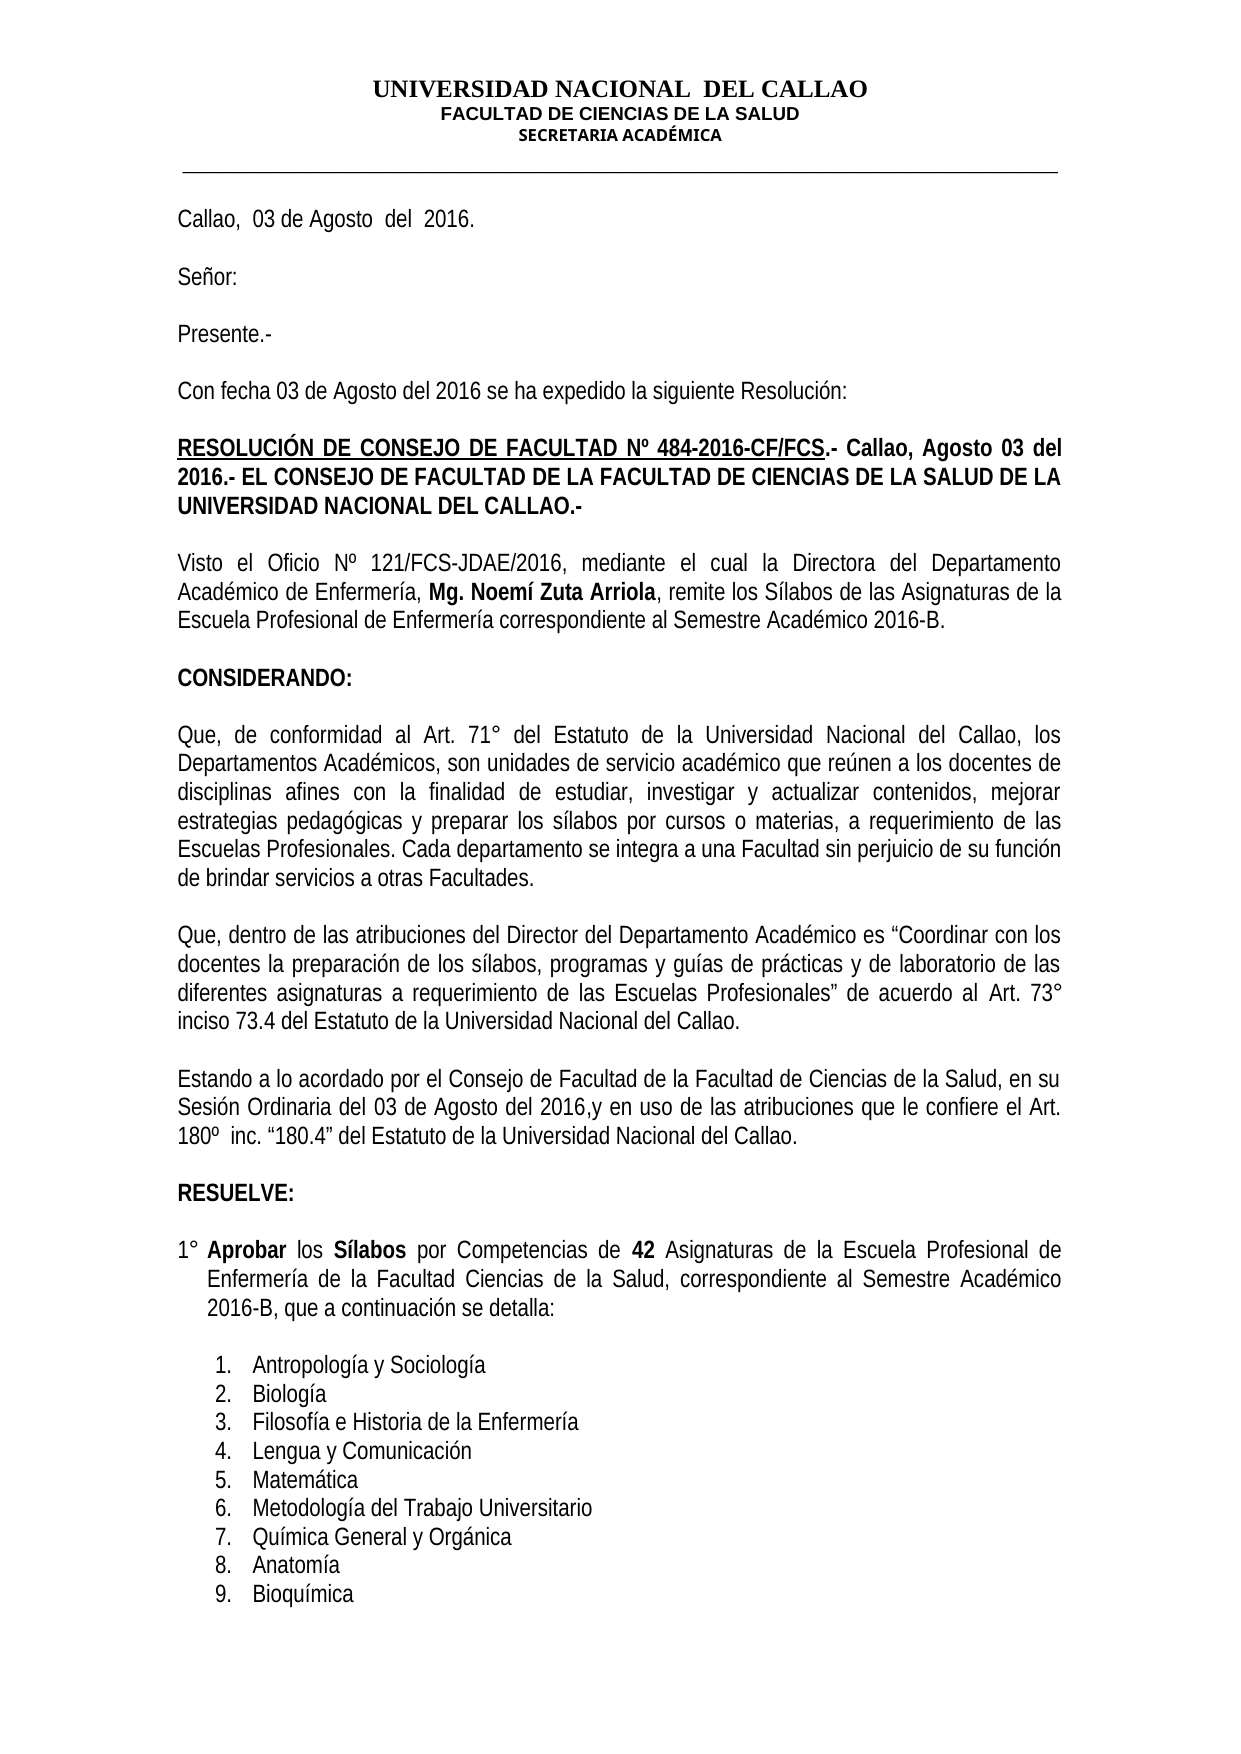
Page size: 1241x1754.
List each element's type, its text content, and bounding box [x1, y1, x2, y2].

text CONSIDERANDO: [177, 662, 1063, 691]
text 1° Aprobar los Sílabos por Competencias de 42 Asignaturas de la Escuela Profesional de Enfermería de la Facultad Ciencias de la Salud, correspondiente al Semestre Académico 2016-B, que a continuación se detalla: [177, 1235, 1063, 1321]
list Química General y Orgánica [215, 1522, 1063, 1551]
text Señor: [177, 261, 1063, 290]
text Presente.- [177, 319, 1063, 347]
text Que, de conformidad al Art. 71° del Estatuto de la Universidad Nacional del Callao, los Departamentos Académicos, son unidades de servicio académico que reúnen a los docentes de disciplinas afines con la finalidad de estudiar, investigar y actualizar contenidos, mejorar estrategias pedagógicas y preparar los sílabos por cursos o materias, a requerimiento de las Escuelas Profesionales. Cada departamento se integra a una Facultad sin perjuicio de su función de brindar servicios a otras Facultades. [177, 720, 1063, 892]
list Metodología del Trabajo Universitario [215, 1493, 1063, 1522]
list Filosofía e Historia de la Enfermería [215, 1407, 1063, 1436]
list Lengua y Comunicación [215, 1436, 1063, 1464]
text Con fecha 03 de Agosto del 2016 se ha expedido la siguiente Resolución: [177, 376, 1063, 405]
text Callao, 03 de Agosto del 2016. [177, 204, 1063, 233]
text RESOLUCIÓN DE consejo de facultad Nº 484-2016-CF/FCS.- Callao, Agosto 03 del 2016.- EL consejo de facultad DE LA FACULTAD DE CIENCIAS DE LA SALUD DE LA UNIVERSIDAD NACIONAL DEL CALLAO.- [177, 433, 1063, 519]
list Matemática [215, 1464, 1063, 1493]
list Biología [215, 1379, 1063, 1407]
text Que, dentro de las atribuciones del Director del Departamento Académico es “Coordinar con los docentes la preparación de los sílabos, programas y guías de prácticas y de laboratorio de las diferentes asignaturas a requerimiento de las Escuelas Profesionales” de acuerdo al Art. 73° inciso 73.4 del Estatuto de la Universidad Nacional del Callao. [177, 920, 1063, 1035]
list Bioquímica [215, 1579, 1063, 1608]
list Antropología y Sociología [215, 1350, 1063, 1379]
text Visto el Oficio Nº 121/FCS-JDAE/2016, mediante el cual la Directora del Departamento Académico de Enfermería, Mg. Noemí Zuta Arriola, remite los Sílabos de las Asignaturas de la Escuela Profesional de Enfermería correspondiente al Semestre Académico 2016-B. [177, 548, 1063, 634]
text RESUELVE: [177, 1178, 1063, 1207]
list Anatomía [215, 1551, 1063, 1579]
text Estando a lo acordado por el Consejo de Facultad de la Facultad de Ciencias de la Salud, en su Sesión Ordinaria del 03 de Agosto del 2016,y en uso de las atribuciones que le confiere el Art. 180º inc. “180.4” del Estatuto de la Universidad Nacional del Callao. [177, 1063, 1063, 1149]
